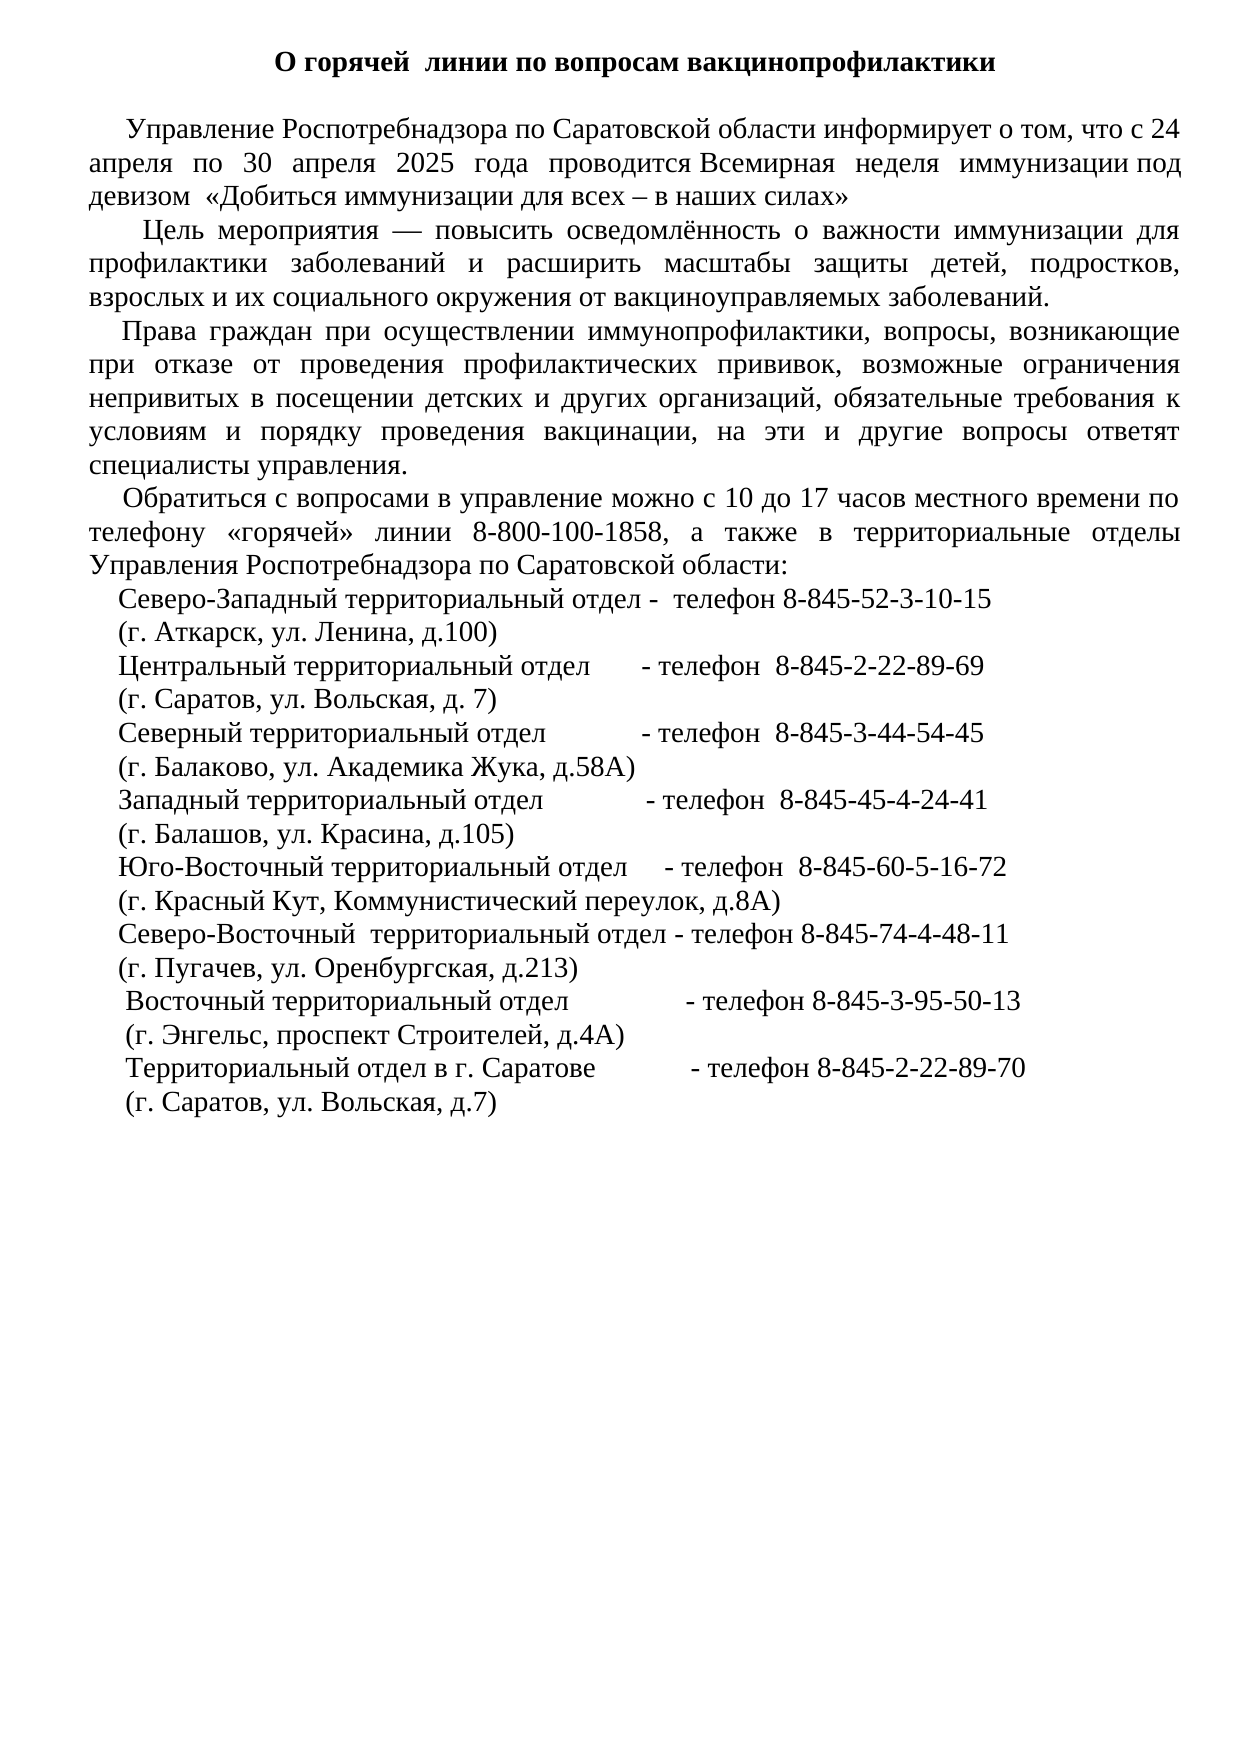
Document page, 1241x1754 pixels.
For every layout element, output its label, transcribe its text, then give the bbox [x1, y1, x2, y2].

text Территориальный отдел в г. Саратове - телефон 8-845-2-22-89-70 [89, 1051, 1181, 1084]
text Цель мероприятия — повысить осведомлённость о важности иммунизации для профилактики заболеваний и расширить масштабы защиты детей, подростков, взрослых и их социального окружения от вакциноуправляемых заболеваний. [89, 212, 1181, 313]
text Северо-Восточный территориальный отдел - телефон 8-845-74-4-48-11 [89, 916, 1181, 950]
text (г. Саратов, ул. Вольская, д. 7) [89, 682, 1181, 715]
text Западный территориальный отдел - телефон 8-845-45-4-24-41 [89, 782, 1181, 816]
text (г. Саратов, ул. Вольская, д.7) [89, 1084, 1181, 1118]
text Северо-Западный территориальный отдел - телефон 8-845-52-3-10-15 [89, 581, 1181, 614]
text (г. Пугачев, ул. Оренбургская, д.213) [89, 950, 1181, 983]
text Северный территориальный отдел - телефон 8-845-3-44-54-45 [89, 715, 1181, 749]
text Юго-Восточный территориальный отдел - телефон 8-845-60-5-16-72 [89, 849, 1181, 883]
text Обратиться с вопросами в управление можно с 10 до 17 часов местного времени по телефону «горячей» линии 8-800-100-1858, а также в территориальные отделы Управления Роспотребнадзора по Саратовской области: [89, 480, 1181, 581]
text Права граждан при осуществлении иммунопрофилактики, вопросы, возникающие при отказе от проведения профилактических прививок, возможные ограничения непривитых в посещении детских и других организаций, обязательные требования к условиям и порядку проведения вакцинации, на эти и другие вопросы ответят специалисты управления. [89, 313, 1181, 480]
text (г. Балаково, ул. Академика Жука, д.58А) [89, 749, 1181, 782]
text Восточный территориальный отдел - телефон 8-845-3-95-50-13 [89, 983, 1181, 1017]
text (г. Энгельс, проспект Строителей, д.4А) [89, 1017, 1181, 1051]
text (г. Красный Кут, Коммунистический переулок, д.8А) [89, 883, 1181, 916]
text О горячей линии по вопросам вакцинопрофилактики [89, 44, 1181, 78]
text Управление Роспотребнадзора по Саратовской области информирует о том, что с 24 апреля по 30 апреля 2025 года проводится Всемирная неделя иммунизации под девизом «Добиться иммунизации для всех – в наших силах» [89, 111, 1181, 212]
text (г. Аткарск, ул. Ленина, д.100) [89, 614, 1181, 648]
text (г. Балашов, ул. Красина, д.105) [89, 816, 1181, 849]
text Центральный территориальный отдел - телефон 8-845-2-22-89-69 [89, 648, 1181, 682]
